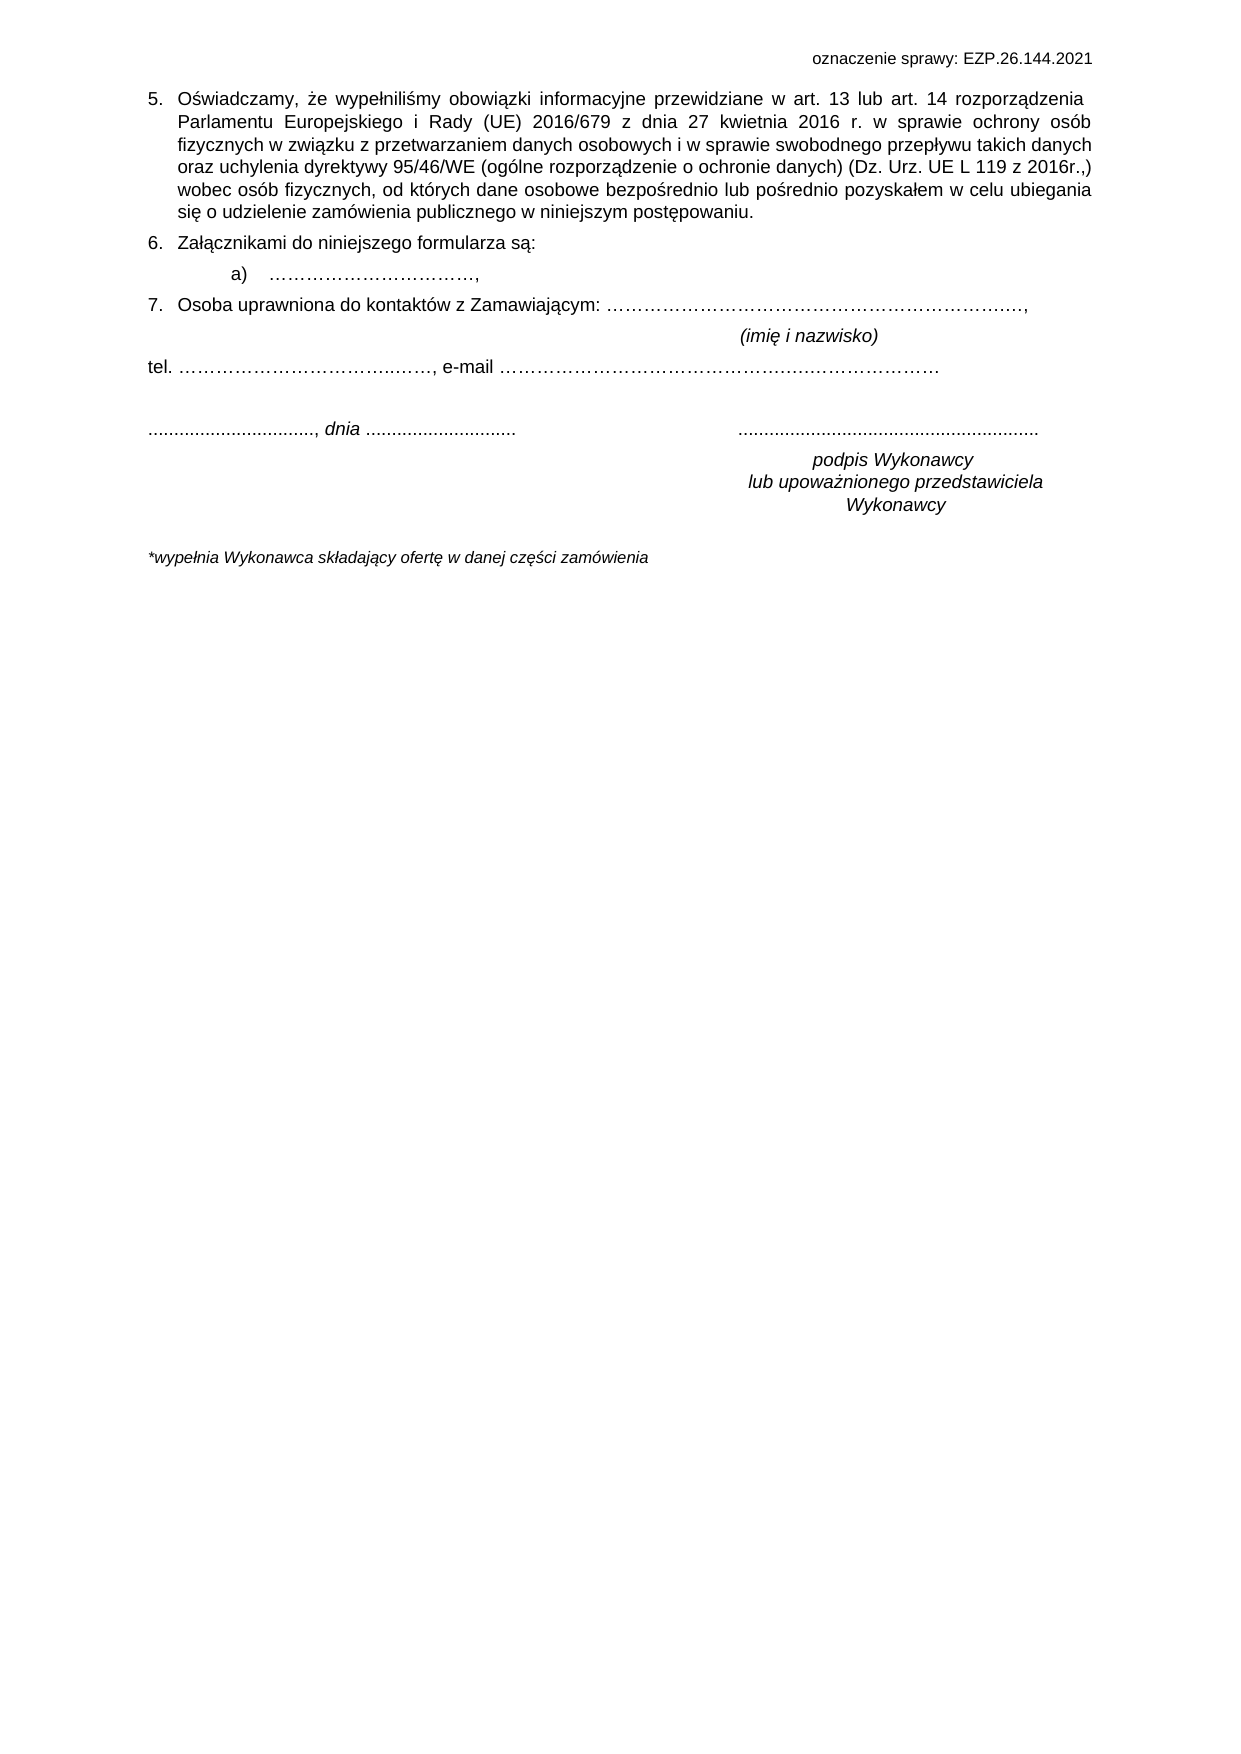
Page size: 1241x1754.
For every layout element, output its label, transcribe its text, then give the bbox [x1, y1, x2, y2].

text podpis Wykonawcy lub upoważnionego przedstawiciela Wykonawcy [738, 449, 1053, 516]
text (imię i nazwisko) [148, 325, 943, 347]
text *wypełnia Wykonawca składający ofertę w danej części zamówienia [148, 547, 1093, 567]
list ……………………………, [231, 263, 1053, 285]
list Oświadczamy, że wypełniliśmy obowiązki informacyjne przewidziane w art. 13 lub art. 14 rozporządzenia Parlamentu Europejskiego i Rady (UE) 2016/679 z dnia 27 kwietnia 2016 r. w sprawie ochrony osób fizycznych w związku z przetwarzaniem danych osobowych i w sprawie swobodnego przepływu takich danych oraz uchylenia dyrektywy 95/46/WE (ogólne rozporządzenie o ochronie danych) (Dz. Urz. UE L 119 z 2016r.,) wobec osób fizycznych, od których dane osobowe bezpośrednio lub pośrednio pozyskałem w celu ubiegania się o udzielenie zamówienia publicznego w niniejszym postępowaniu. [148, 88, 1093, 223]
text ................................, dnia ............................. .......................................................... [148, 418, 1053, 439]
text tel. ……………………………..……, e-mail ……………………………………….….………………… [148, 356, 1093, 377]
list Załącznikami do niniejszego formularza są: [148, 232, 1093, 254]
list Osoba uprawniona do kontaktów z Zamawiającym: ……………………………………………………….…, [148, 294, 1093, 316]
